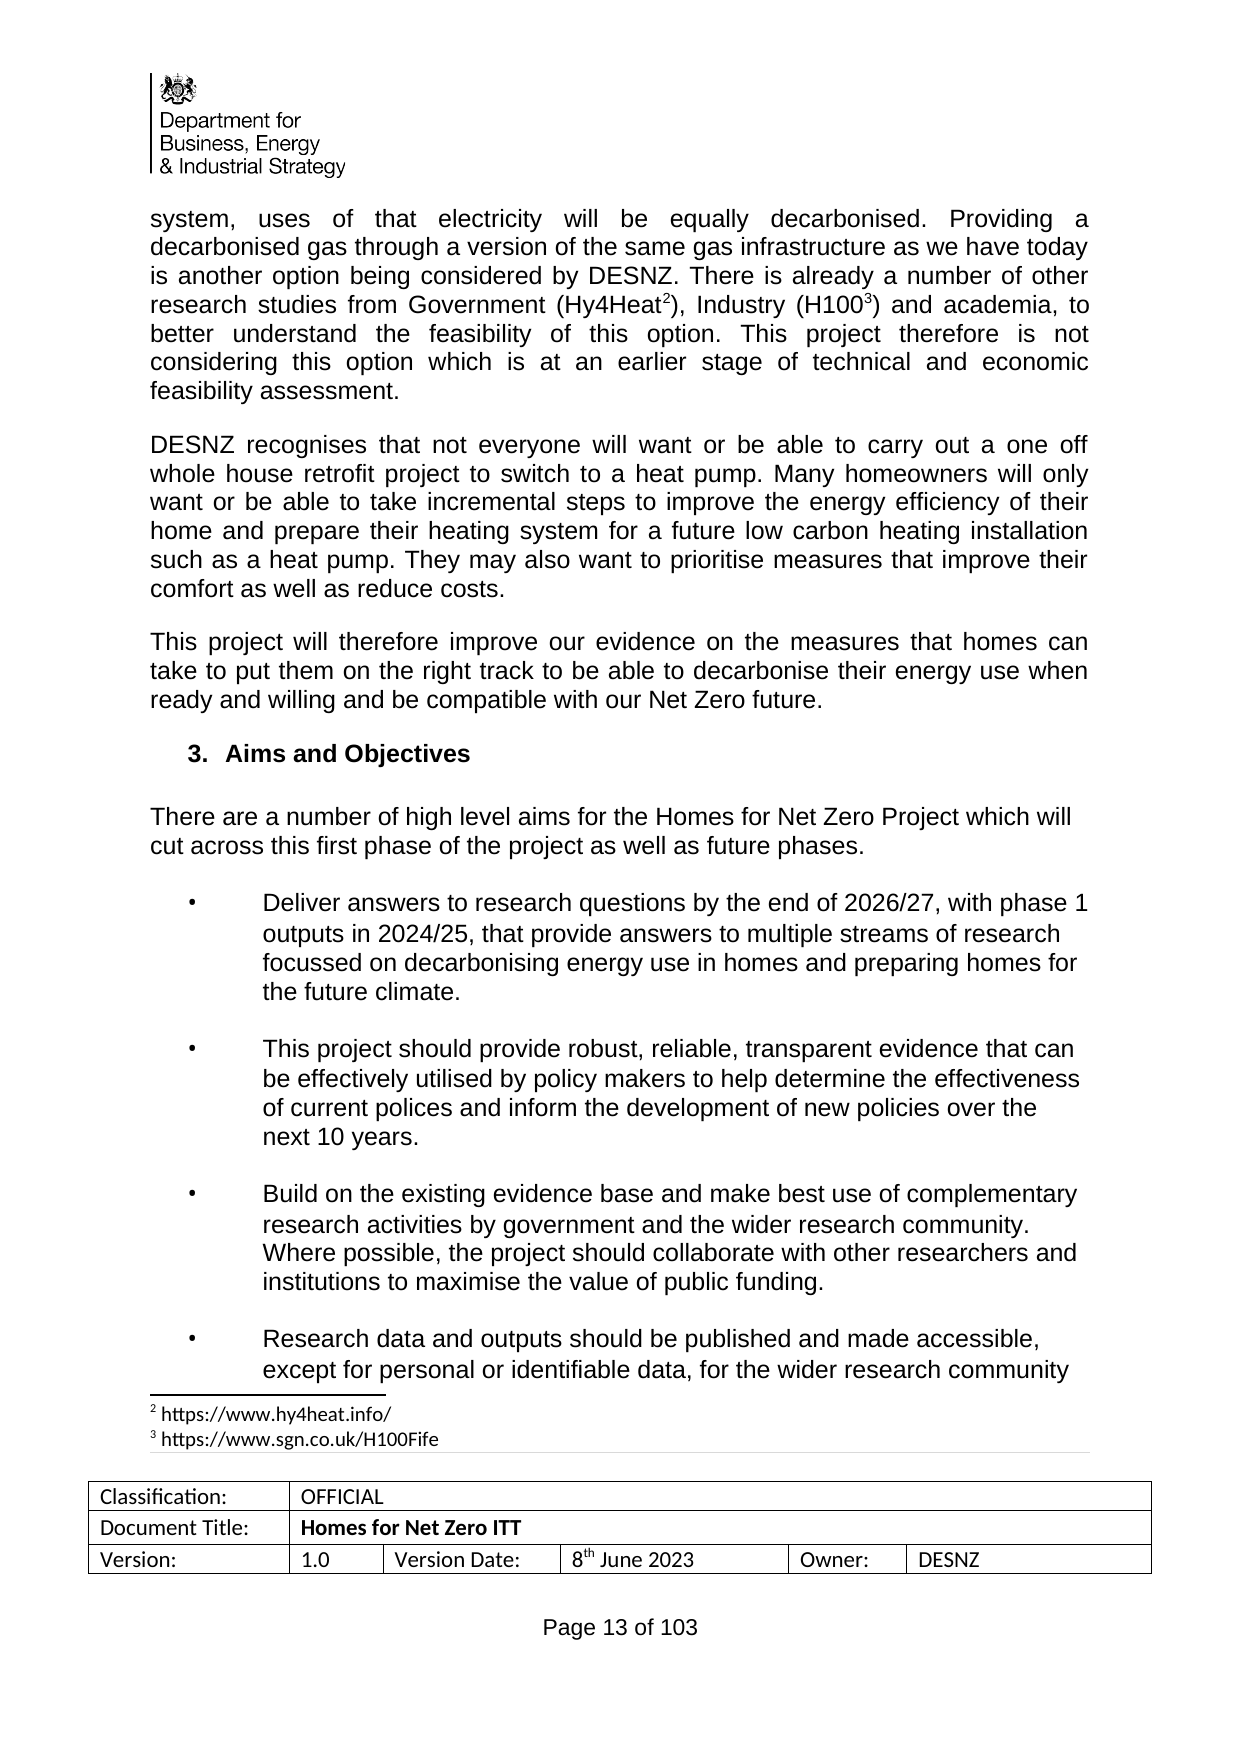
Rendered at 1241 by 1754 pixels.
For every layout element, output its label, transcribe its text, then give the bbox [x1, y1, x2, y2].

text DESNZ recognises that not everyone will want or be able to carry out a one off whole house retrofit project to switch to a heat pump. Many homeowners will only want or be able to take incremental steps to improve the energy efficiency of their home and prepare their heating system for a future low carbon heating installation such as a heat pump. They may also want to prioritise measures that improve their comfort as well as reduce costs. [150, 430, 1090, 602]
list Build on the existing evidence base and make best use of complementary research activities by government and the wider research community. Where possible, the project should collaborate with other researchers and institutions to maximise the value of public funding. [187, 1176, 1090, 1296]
text There are a number of high level aims for the Homes for Net Zero Project which will cut across this first phase of the project as well as future phases. [150, 802, 1090, 860]
list Deliver answers to research questions by the end of 2026/27, with phase 1 outputs in 2024/25, that provide answers to multiple streams of research focussed on decarbonising energy use in homes and preparing homes for the future climate. [187, 885, 1090, 1005]
text This project will therefore improve our evidence on the measures that homes can take to put them on the right track to be able to decarbonise their energy use when ready and willing and be compatible with our Net Zero future. [150, 627, 1090, 714]
picture [150, 73, 345, 178]
list This project should provide robust, reliable, transparent evidence that can be effectively utilised by policy makers to help determine the effectiveness of current polices and inform the development of new policies over the next 10 years. [187, 1030, 1090, 1151]
subtitle Aims and Objectives [187, 739, 1090, 767]
